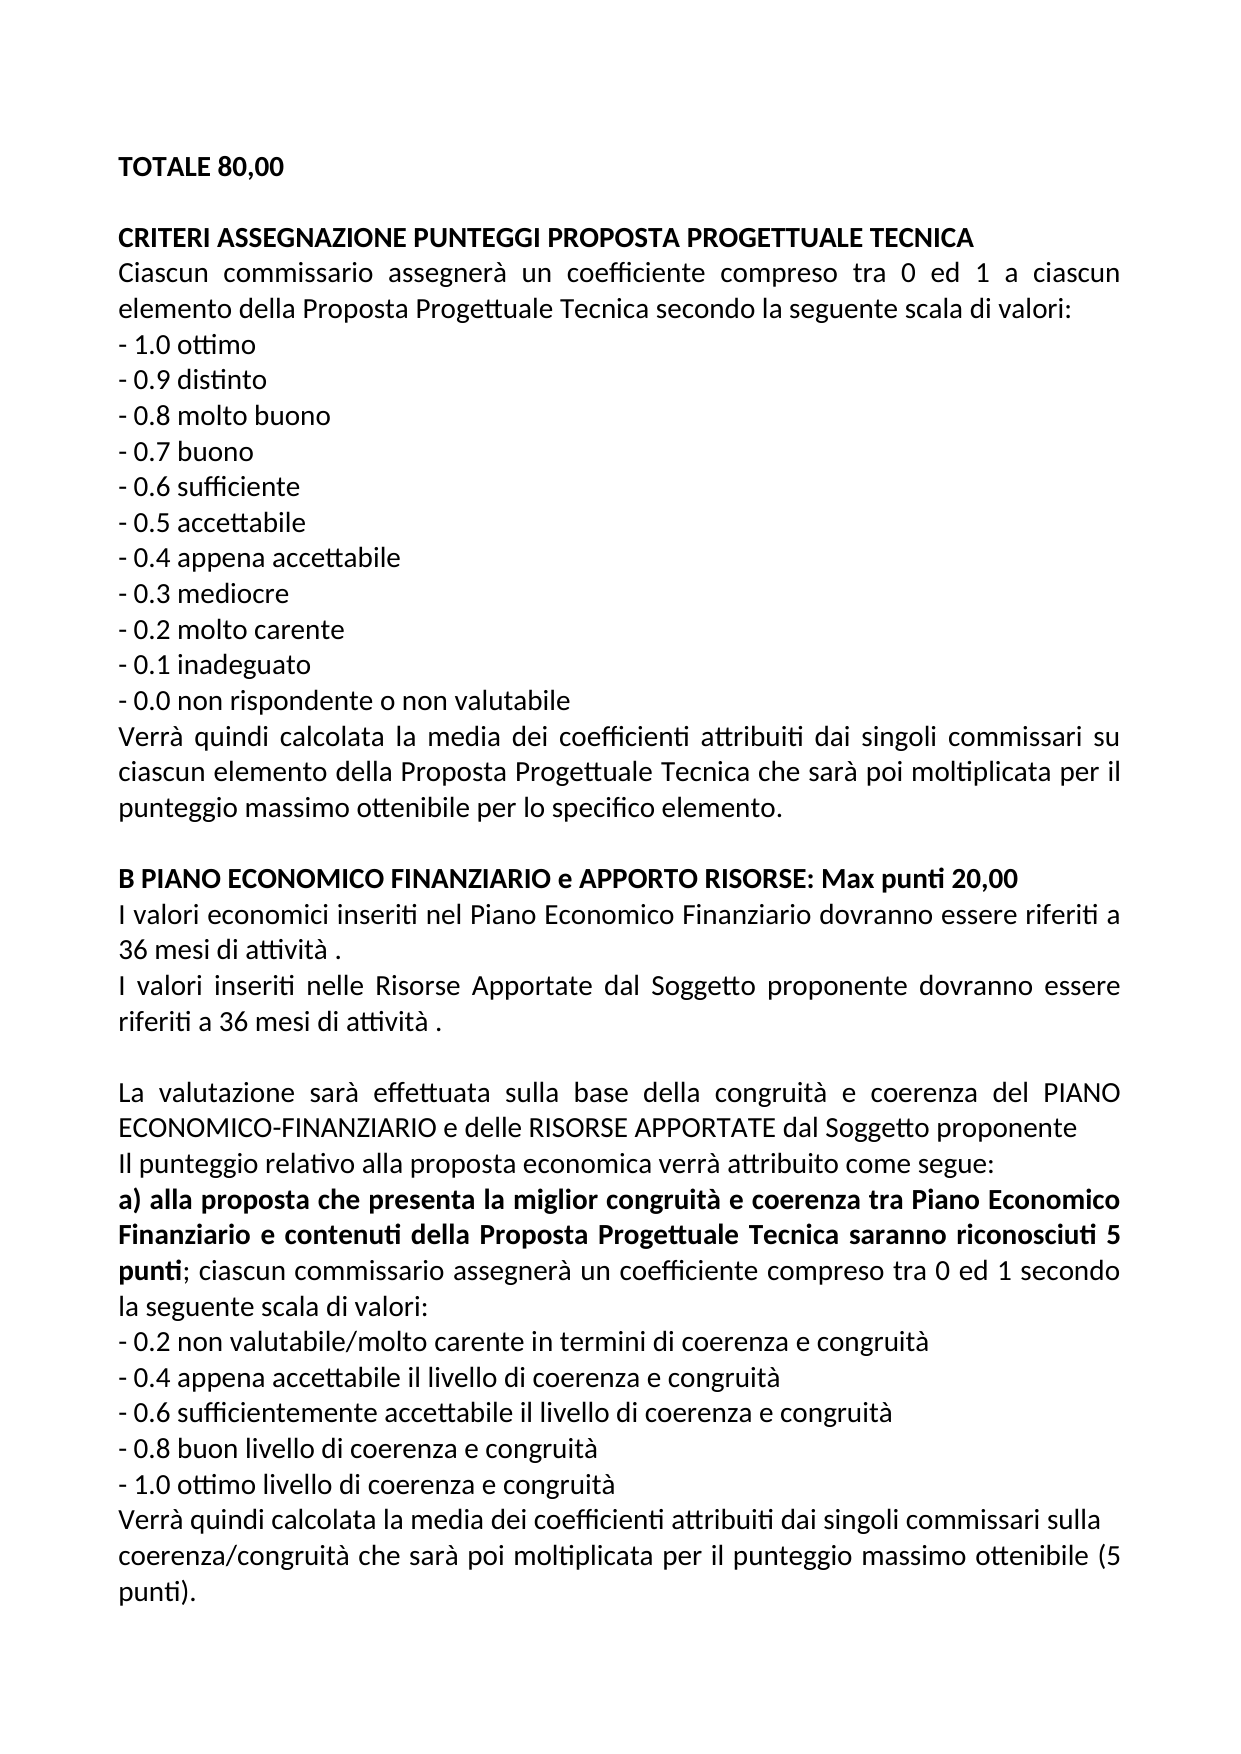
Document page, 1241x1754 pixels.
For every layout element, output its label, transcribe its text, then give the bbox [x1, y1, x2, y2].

text - 0.9 distinto [118, 361, 1122, 397]
text - 0.1 inadeguato [118, 646, 1122, 682]
text Verrà quindi calcolata la media dei coefficienti attribuiti dai singoli commissari sulla [118, 1501, 1122, 1537]
text B PIANO ECONOMICO FINANZIARIO e APPORTO RISORSE: Max punti 20,00 [118, 860, 1122, 896]
text - 0.2 non valutabile/molto carente in termini di coerenza e congruità [118, 1323, 1122, 1359]
text Verrà quindi calcolata la media dei coefficienti attribuiti dai singoli commissari su ciascun elemento della Proposta Progettuale Tecnica che sarà poi moltiplicata per il punteggio massimo ottenibile per lo specifico elemento. [118, 718, 1122, 824]
text - 0.8 molto buono [118, 397, 1122, 433]
text - 0.4 appena accettabile [118, 539, 1122, 575]
text - 0.5 accettabile [118, 504, 1122, 539]
text - 0.0 non rispondente o non valutabile [118, 682, 1122, 718]
text - 0.6 sufficientemente accettabile il livello di coerenza e congruità [118, 1394, 1122, 1430]
text - 0.7 buono [118, 433, 1122, 468]
text - 0.6 sufficiente [118, 468, 1122, 504]
text La valutazione sarà effettuata sulla base della congruità e coerenza del PIANO ECONOMICO-FINANZIARIO e delle RISORSE APPORTATE dal Soggetto proponente [118, 1074, 1122, 1145]
text - 1.0 ottimo [118, 326, 1122, 361]
text a) alla proposta che presenta la miglior congruità e coerenza tra Piano Economico Finanziario e contenuti della Proposta Progettuale Tecnica saranno riconosciuti 5 punti; ciascun commissario assegnerà un coefficiente compreso tra 0 ed 1 secondo la seguente scala di valori: [118, 1181, 1122, 1323]
text I valori economici inseriti nel Piano Economico Finanziario dovranno essere riferiti a 36 mesi di attività . [118, 896, 1122, 967]
text Ciascun commissario assegnerà un coefficiente compreso tra 0 ed 1 a ciascun elemento della Proposta Progettuale Tecnica secondo la seguente scala di valori: [118, 254, 1122, 326]
text coerenza/congruità che sarà poi moltiplicata per il punteggio massimo ottenibile (5 punti). [118, 1537, 1122, 1608]
text CRITERI ASSEGNAZIONE PUNTEGGI PROPOSTA PROGETTUALE TECNICA [118, 219, 1122, 254]
text Il punteggio relativo alla proposta economica verrà attribuito come segue: [118, 1145, 1122, 1181]
text - 0.2 molto carente [118, 611, 1122, 646]
text - 1.0 ottimo livello di coerenza e congruità [118, 1466, 1122, 1501]
text TOTALE 80,00 [118, 148, 1122, 183]
text - 0.3 mediocre [118, 575, 1122, 611]
text - 0.4 appena accettabile il livello di coerenza e congruità [118, 1359, 1122, 1394]
text - 0.8 buon livello di coerenza e congruità [118, 1430, 1122, 1466]
text I valori inseriti nelle Risorse Apportate dal Soggetto proponente dovranno essere riferiti a 36 mesi di attività . [118, 967, 1122, 1038]
